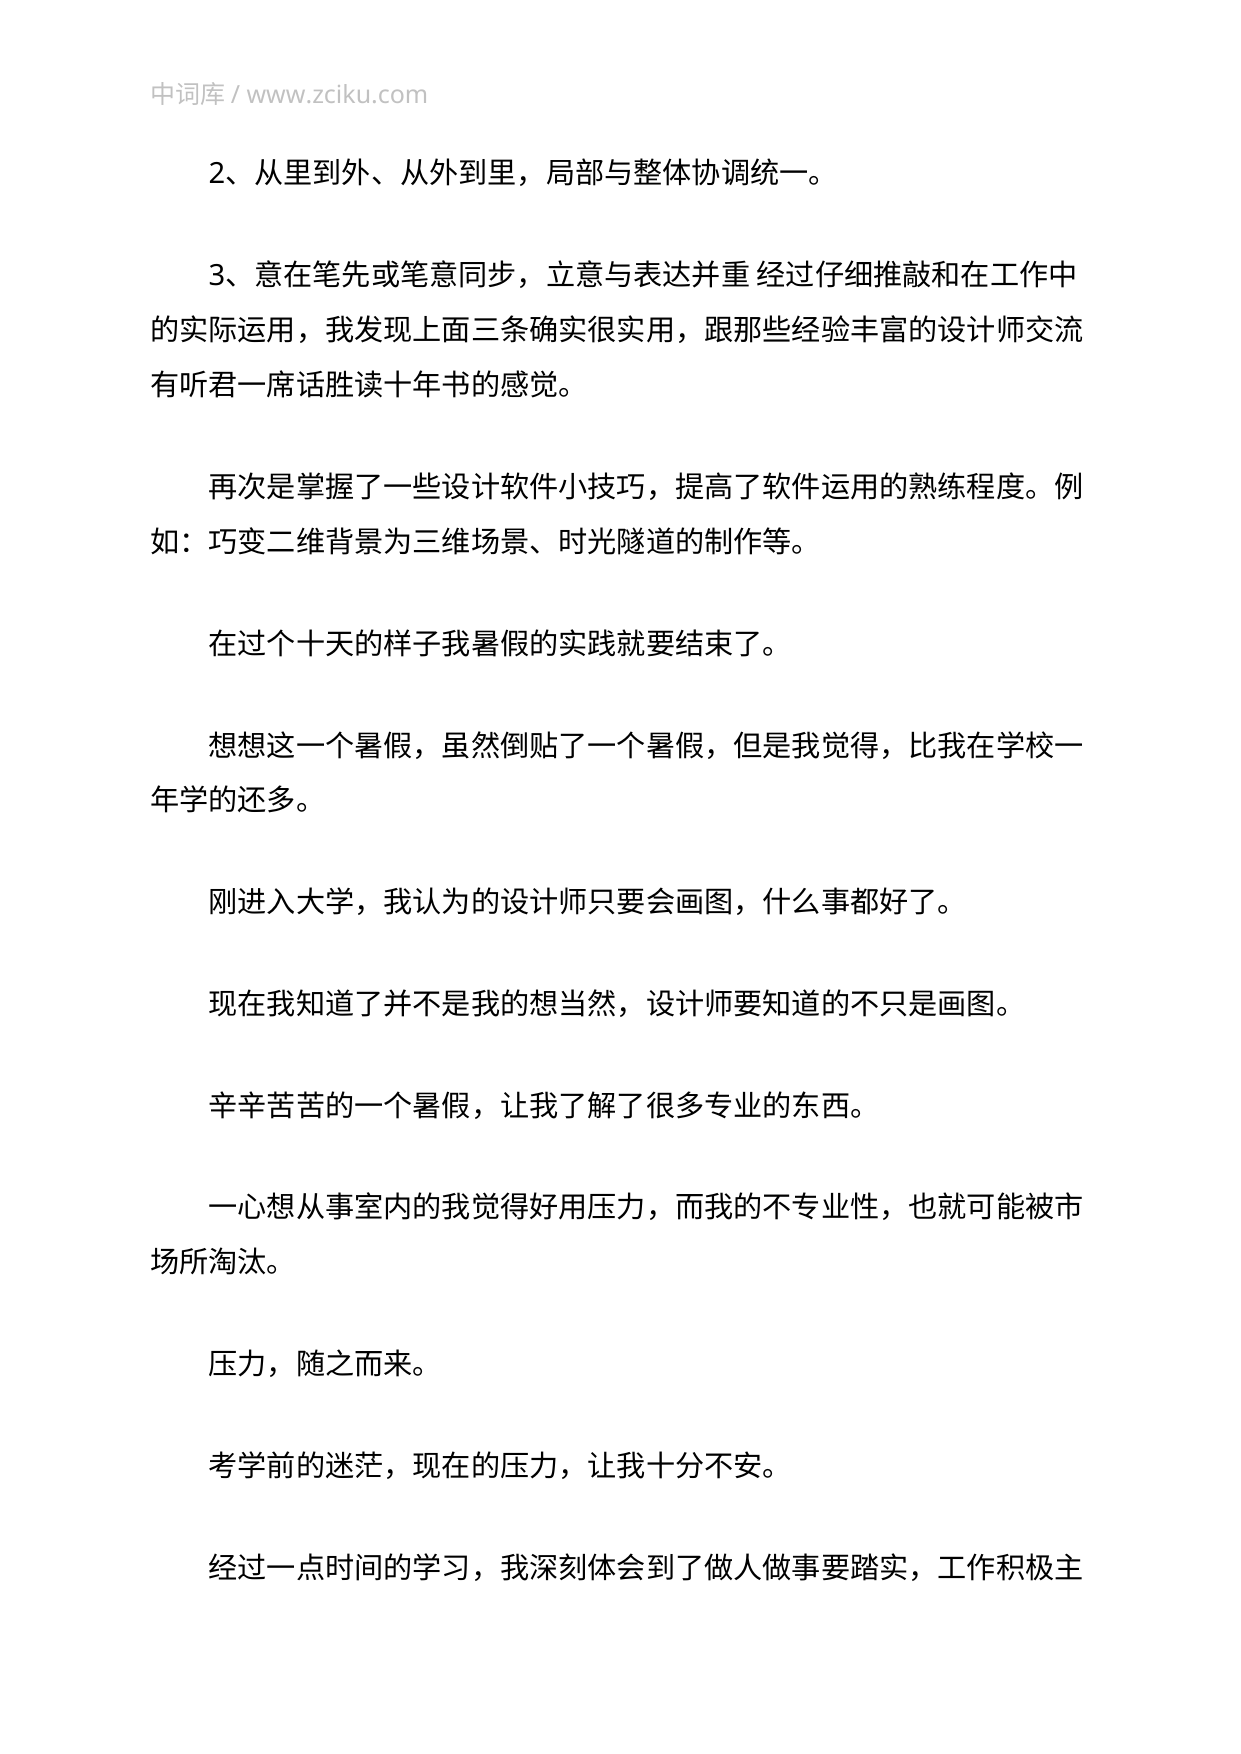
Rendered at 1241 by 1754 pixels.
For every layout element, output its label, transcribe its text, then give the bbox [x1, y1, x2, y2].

text 再次是掌握了一些设计软件小技巧，提高了软件运用的熟练程度。例如：巧变二维背景为三维场景、时光隧道的制作等。 [150, 464, 1090, 561]
text 2、从里到外、从外到里，局部与整体协调统一。 [150, 150, 1090, 192]
text 辛辛苦苦的一个暑假，让我了解了很多专业的东西。 [150, 1082, 1090, 1124]
text 刚进入大学，我认为的设计师只要会画图，什么事都好了。 [150, 879, 1090, 921]
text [150, 1544, 1090, 1587]
text 一心想从事室内的我觉得好用压力，而我的不专业性，也就可能被市场所淘汰。 [150, 1184, 1090, 1281]
text 压力，随之而来。 [150, 1341, 1090, 1383]
text 3、意在笔先或笔意同步，立意与表达并重 经过仔细推敲和在工作中的实际运用，我发现上面三条确实很实用，跟那些经验丰富的设计师交流有听君一席话胜读十年书的感觉。 [150, 252, 1090, 404]
text 现在我知道了并不是我的想当然，设计师要知道的不只是画图。 [150, 981, 1090, 1023]
text 考学前的迷茫，现在的压力，让我十分不安。 [150, 1442, 1090, 1485]
text 在过个十天的样子我暑假的实践就要结束了。 [150, 620, 1090, 663]
text 想想这一个暑假，虽然倒贴了一个暑假，但是我觉得，比我在学校一年学的还多。 [150, 722, 1090, 819]
